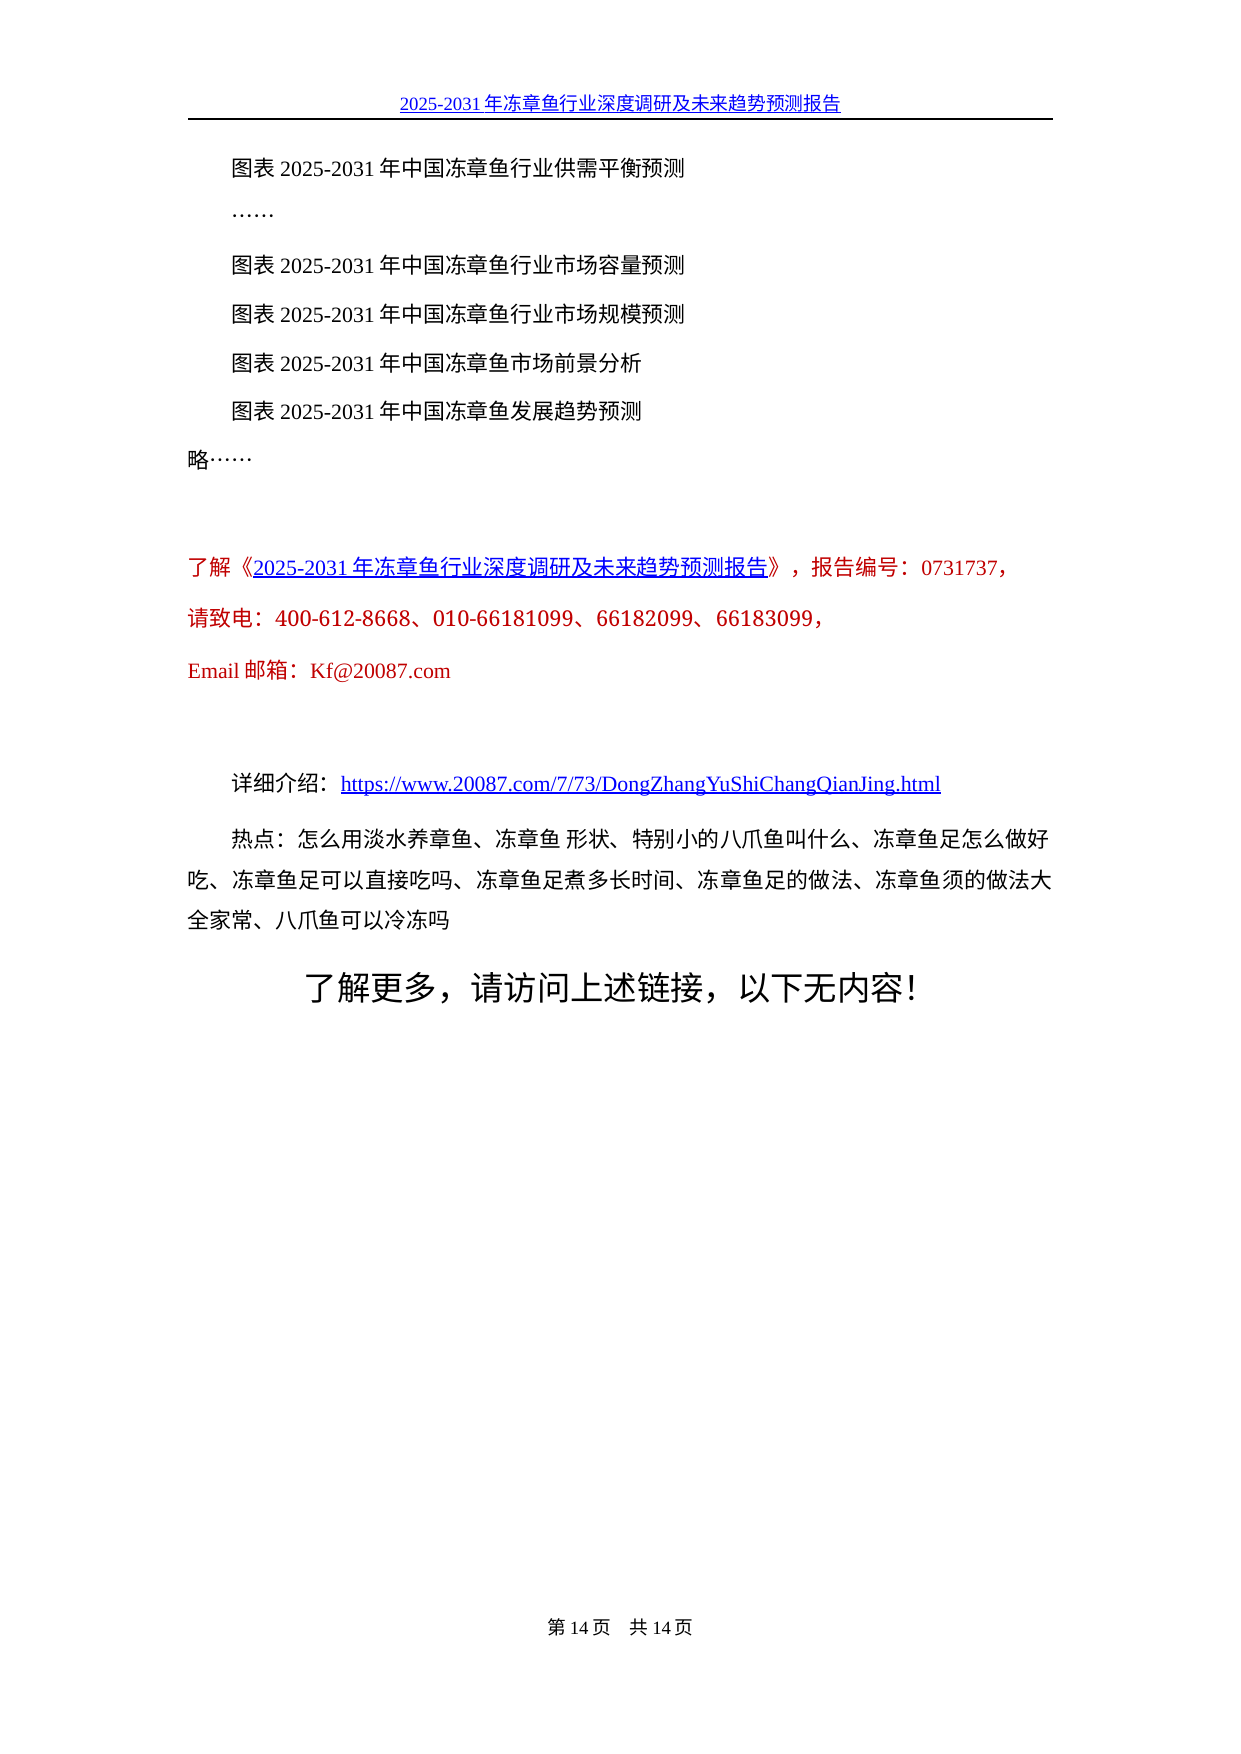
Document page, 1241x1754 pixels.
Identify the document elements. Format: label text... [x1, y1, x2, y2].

text Email邮箱：Kf@20087.com [187, 652, 1053, 685]
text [187, 150, 1053, 475]
title 了解更多，请访问上述链接，以下无内容！ [187, 953, 1053, 1018]
text 请致电：400-612-8668、010-66181099、66182099、66183099， [187, 601, 1053, 633]
text 详细介绍：https://www.20087.com/7/73/DongZhangYuShiChangQianJing.html [187, 765, 1053, 798]
text 热点：怎么用淡水养章鱼、冻章鱼 形状、特别小的八爪鱼叫什么、冻章鱼足怎么做好吃、冻章鱼足可以直接吃吗、冻章鱼足煮多长时间、冻章鱼足的做法、冻章鱼须的做法大全家常、八爪鱼可以冷冻吗 [187, 822, 1053, 936]
text 了解《2025-2031年冻章鱼行业深度调研及未来趋势预测报告》，报告编号：0731737， [187, 549, 1053, 582]
